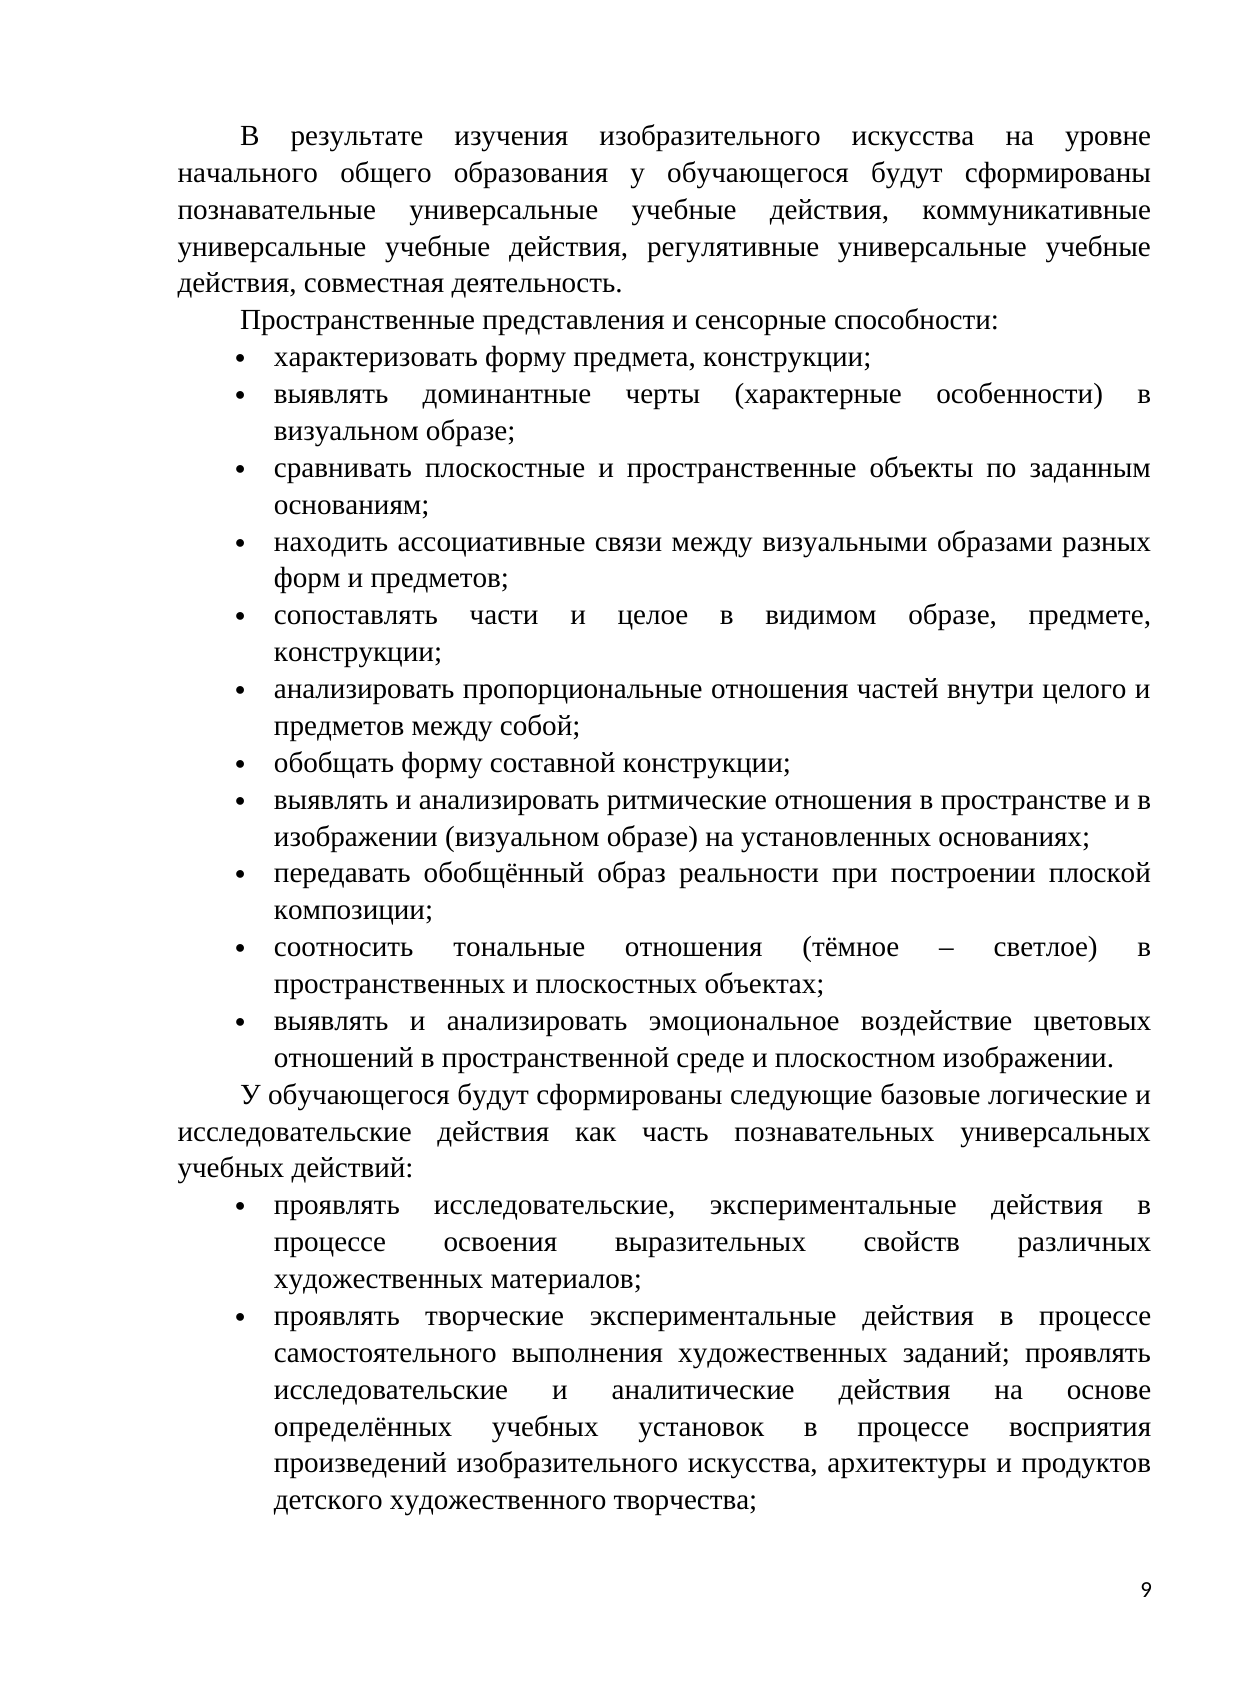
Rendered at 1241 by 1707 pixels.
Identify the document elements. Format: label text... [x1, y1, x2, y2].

list находить ассоциативные связи между визуальными образами разных форм и предметов; [236, 524, 1152, 594]
text У обучающегося будут сформированы следующие базовые логические и исследовательские действия как часть познавательных универсальных учебных действий: [177, 1077, 1152, 1184]
list передавать обобщённый образ реальности при построении плоской композиции; [236, 856, 1152, 926]
text В результате изучения изобразительного искусства на уровне начального общего образования у обучающегося будут сформированы познавательные универсальные учебные действия, коммуникативные универсальные учебные действия, регулятивные универсальные учебные действия, совместная деятельность. [177, 118, 1152, 299]
list анализировать пропорциональные отношения частей внутри целого и предметов между собой; [236, 671, 1152, 742]
list проявлять творческие экспериментальные действия в процессе самостоятельного выполнения художественных заданий; проявлять исследовательские и аналитические действия на основе определённых учебных установок в процессе восприятия произведений изобразительного искусства, архитектуры и продуктов детского художественного творчества; [236, 1298, 1152, 1516]
list соотносить тональные отношения (тёмное – светлое) в пространственных и плоскостных объектах; [236, 929, 1152, 1000]
list обобщать форму составной конструкции; [236, 745, 1152, 778]
list выявлять и анализировать эмоциональное воздействие цветовых отношений в пространственной среде и плоскостном изображении. [236, 1003, 1152, 1073]
list проявлять исследовательские, экспериментальные действия в процессе освоения выразительных свойств различных художественных материалов; [236, 1187, 1152, 1295]
list сопоставлять части и целое в видимом образе, предмете, конструкции; [236, 597, 1152, 668]
list сравнивать плоскостные и пространственные объекты по заданным основаниям; [236, 450, 1152, 520]
list выявлять доминантные черты (характерные особенности) в визуальном образе; [236, 376, 1152, 447]
list выявлять и анализировать ритмические отношения в пространстве и в изображении (визуальном образе) на установленных основаниях; [236, 782, 1152, 852]
text Пространственные представления и сенсорные способности: [177, 302, 1152, 336]
list характеризовать форму предмета, конструкции; [236, 339, 1152, 373]
